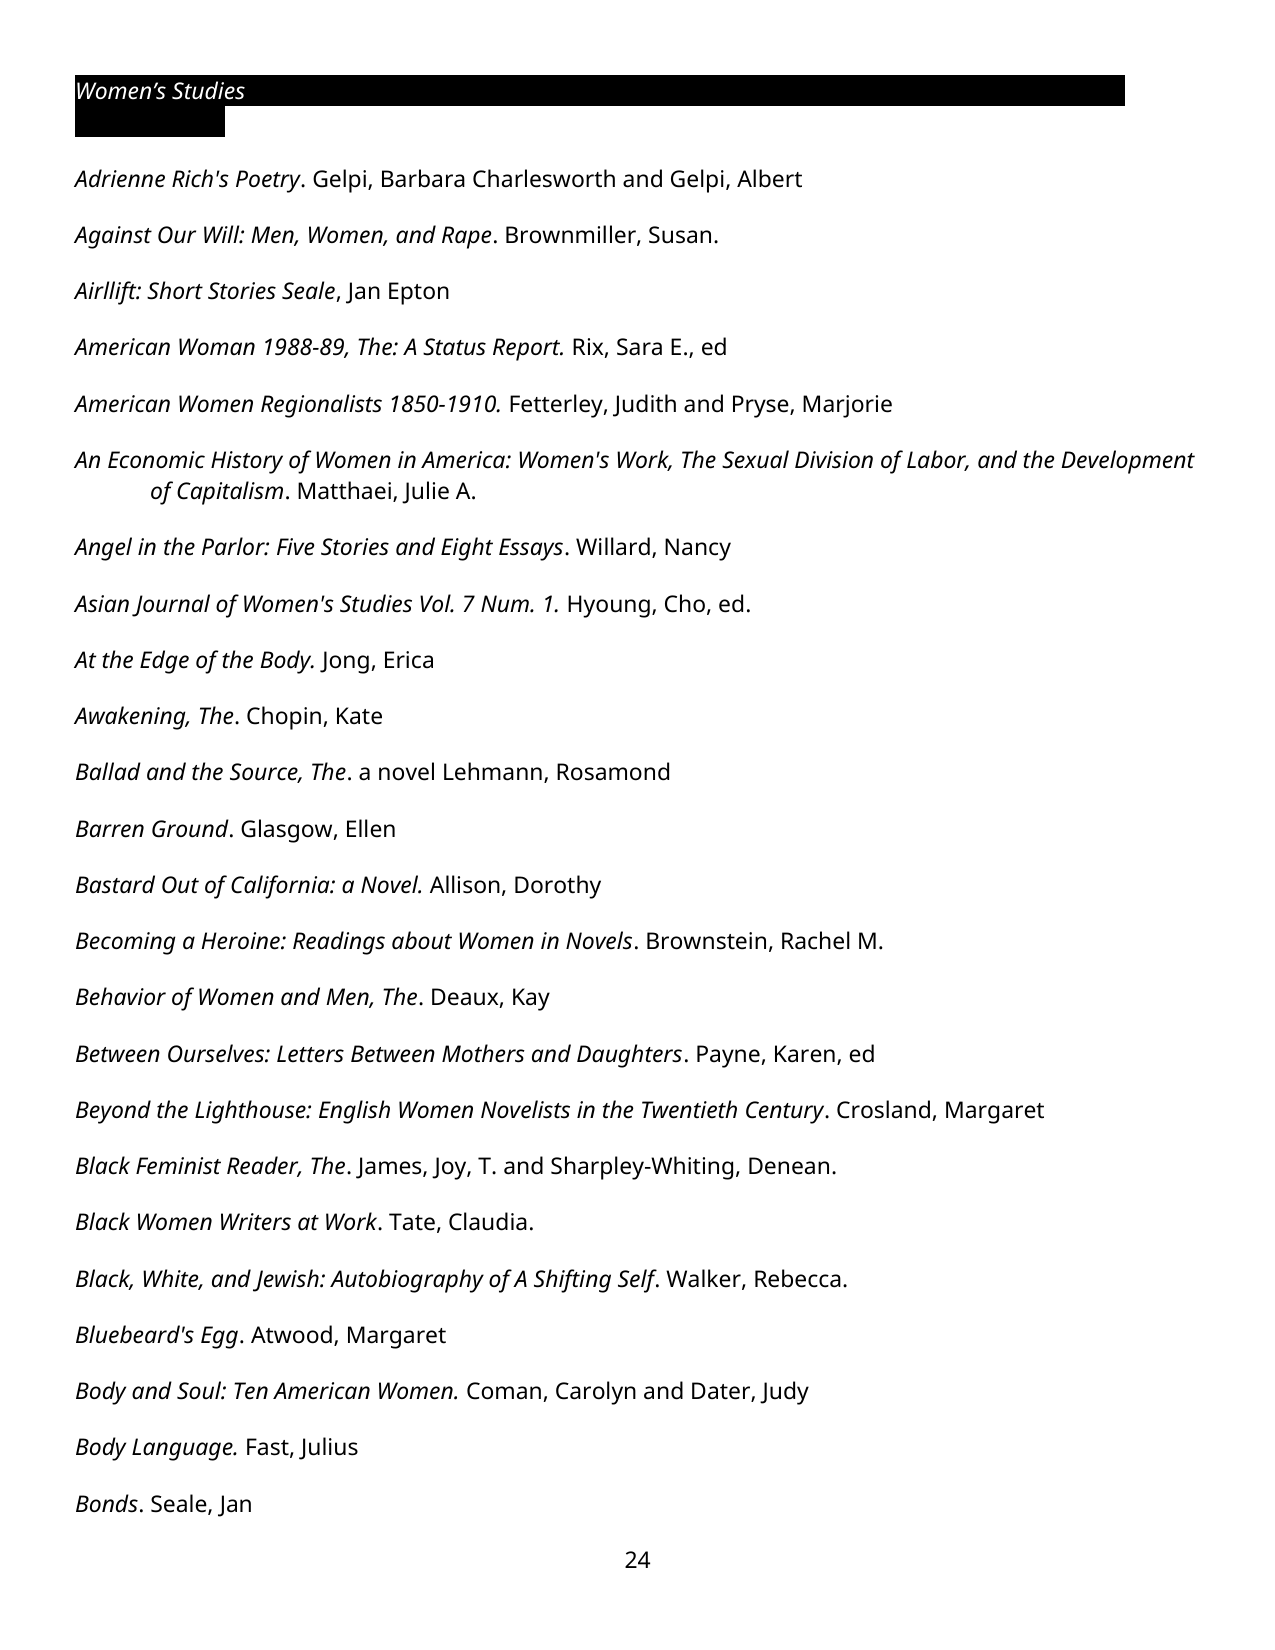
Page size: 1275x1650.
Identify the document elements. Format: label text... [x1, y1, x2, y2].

text Black Feminist Reader, The. James, Joy, T. and Sharpley-Whiting, Denean. [75, 1150, 1200, 1181]
text American Woman 1988-89, The: A Status Report. Rix, Sara E., ed [75, 331, 1200, 362]
text Barren Ground. Glasgow, Ellen [75, 812, 1200, 844]
text Adrienne Rich's Poetry. Gelpi, Barbara Charlesworth and Gelpi, Albert [75, 162, 1200, 194]
text American Women Regionalists 1850-1910. Fetterley, Judith and Pryse, Marjorie [75, 387, 1200, 419]
text Asian Journal of Women's Studies Vol. 7 Num. 1. Hyoung, Cho, ed. [75, 587, 1200, 619]
text Against Our Will: Men, Women, and Rape. Brownmiller, Susan. [75, 219, 1200, 250]
text Beyond the Lighthouse: English Women Novelists in the Twentieth Century. Crosland, Margaret [75, 1094, 1200, 1125]
text Awakening, The. Chopin, Kate [75, 700, 1200, 731]
text Between Ourselves: Letters Between Mothers and Daughters. Payne, Karen, ed [75, 1037, 1200, 1069]
text Behavior of Women and Men, The. Deaux, Kay [75, 981, 1200, 1012]
text Women’s Studies [225, 75, 1200, 137]
text Black Women Writers at Work. Tate, Claudia. [75, 1206, 1200, 1237]
text Airllift: Short Stories Seale, Jan Epton [75, 275, 1200, 306]
text Body and Soul: Ten American Women. Coman, Carolyn and Dater, Judy [75, 1375, 1200, 1406]
text Black, White, and Jewish: Autobiography of A Shifting Self. Walker, Rebecca. [75, 1262, 1200, 1294]
text Ballad and the Source, The. a novel Lehmann, Rosamond [75, 756, 1200, 787]
text Body Language. Fast, Julius [75, 1431, 1200, 1462]
text Bluebeard's Egg. Atwood, Margaret [75, 1319, 1200, 1350]
text Angel in the Parlor: Five Stories and Eight Essays. Willard, Nancy [75, 531, 1200, 562]
text Bonds. Seale, Jan [75, 1487, 1200, 1519]
text Becoming a Heroine: Readings about Women in Novels. Brownstein, Rachel M. [75, 925, 1200, 956]
text At the Edge of the Body. Jong, Erica [75, 644, 1200, 675]
text An Economic History of Women in America: Women's Work, The Sexual Division of Labor, and the Development of Capitalism. Matthaei, Julie A. [75, 444, 1200, 506]
text Bastard Out of California: a Novel. Allison, Dorothy [75, 869, 1200, 900]
